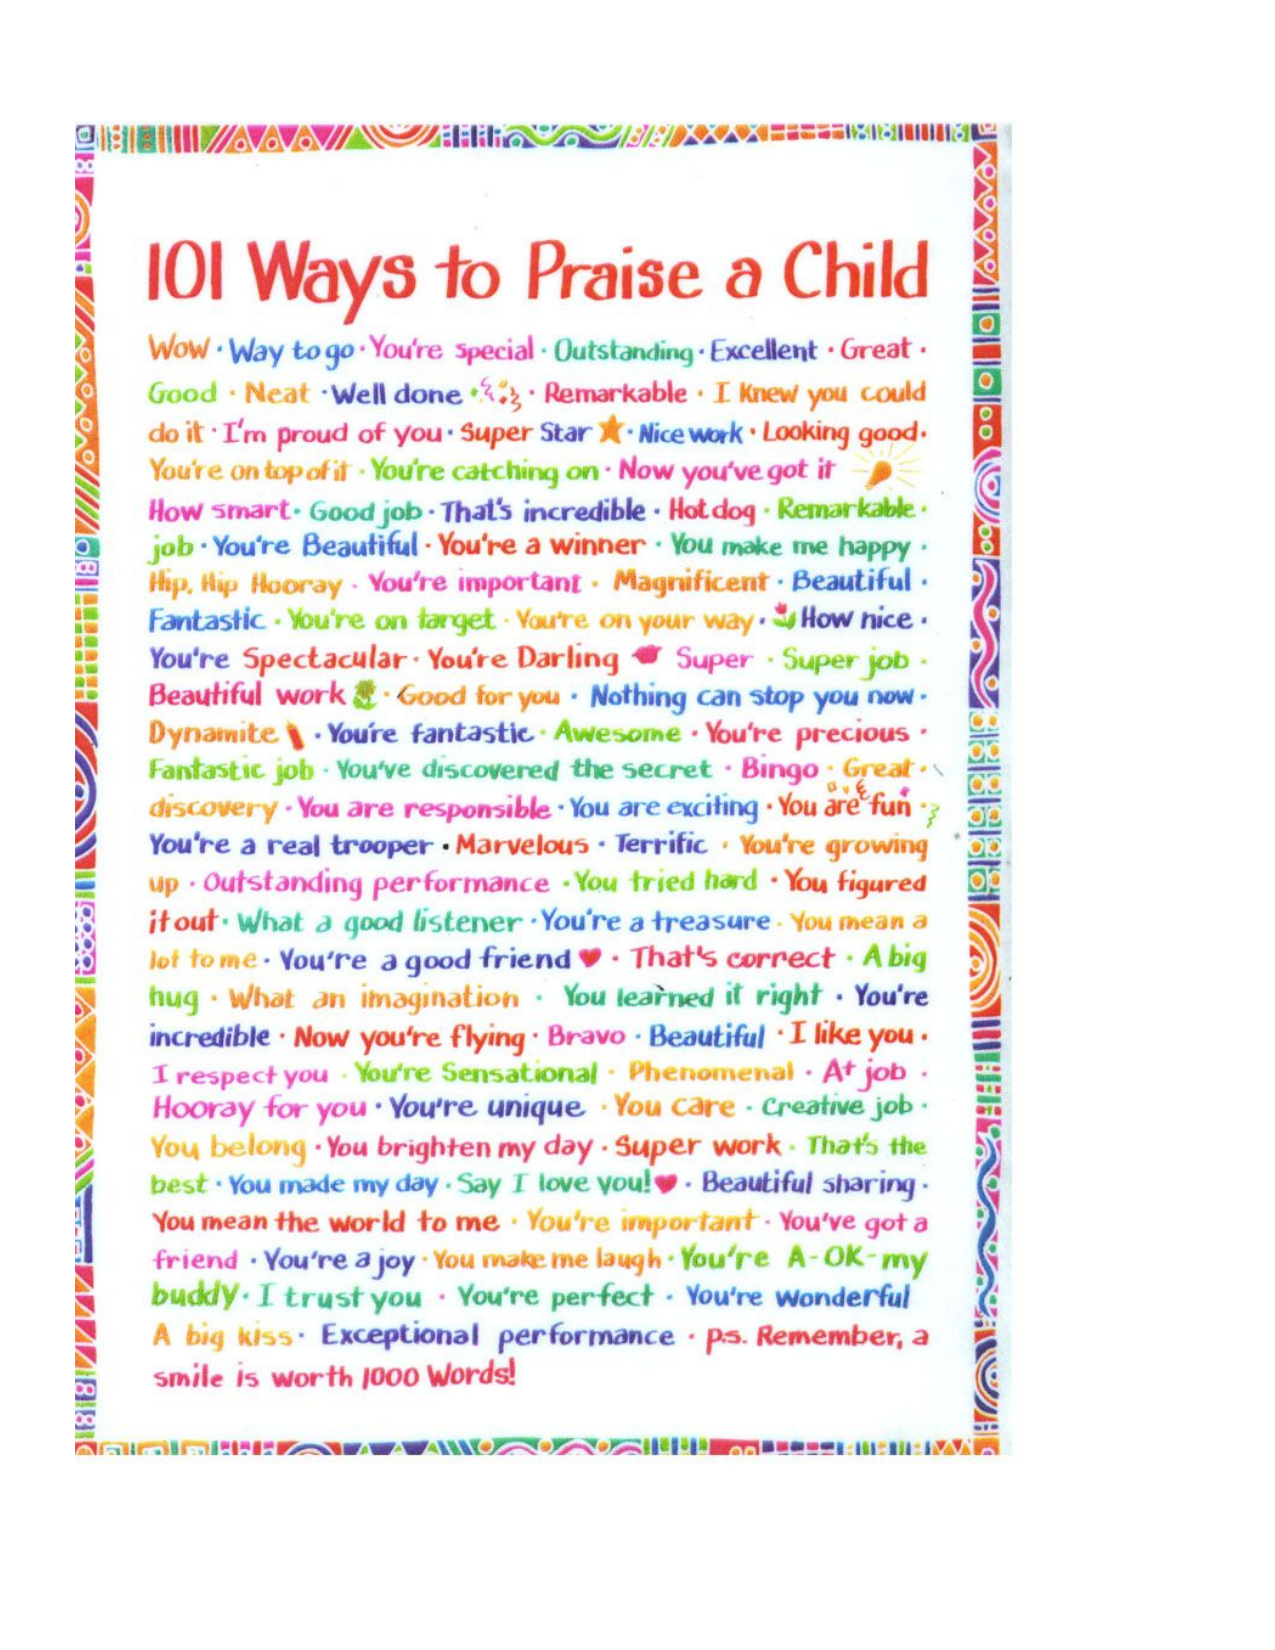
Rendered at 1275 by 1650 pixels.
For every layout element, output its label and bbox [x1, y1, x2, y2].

picture [75, 121, 1023, 1471]
